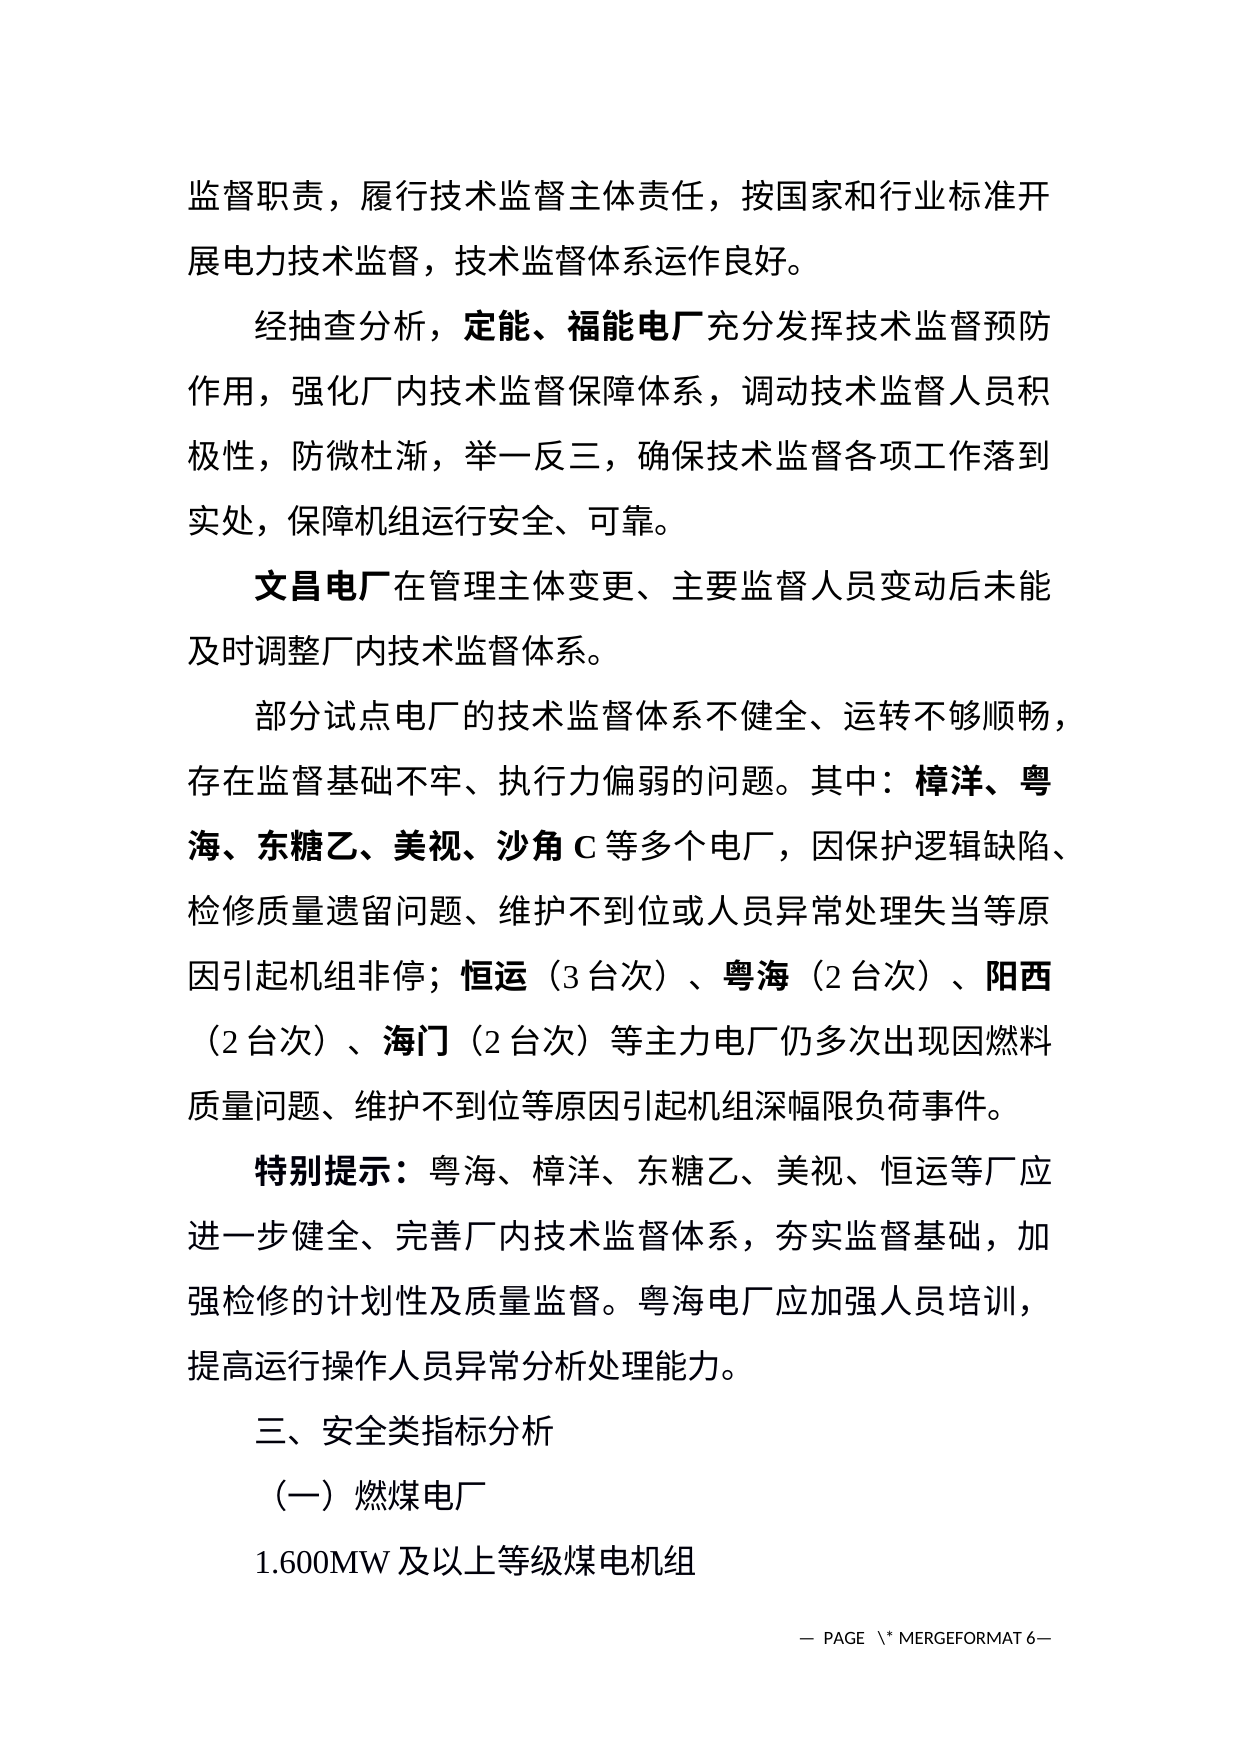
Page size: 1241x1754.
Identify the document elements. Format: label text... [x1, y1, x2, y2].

text （一）燃煤电厂 [187, 1462, 1053, 1527]
text 1.600MW及以上等级煤电机组 [187, 1527, 1053, 1592]
text 部分试点电厂的技术监督体系不健全、运转不够顺畅，存在监督基础不牢、执行力偏弱的问题。其中：樟洋、粤海、东糖乙、美视、沙角C等多个电厂，因保护逻辑缺陷、检修质量遗留问题、维护不到位或人员异常处理失当等原因引起机组非停；恒运（3台次）、粤海（2台次）、阳西（2台次）、海门（2台次）等主力电厂仍多次出现因燃料质量问题、维护不到位等原因引起机组深幅限负荷事件。 [187, 682, 1053, 1137]
text 文昌电厂在管理主体变更、主要监督人员变动后未能及时调整厂内技术监督体系。 [187, 552, 1053, 682]
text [187, 162, 1053, 292]
text 特别提示：粤海、樟洋、东糖乙、美视、恒运等厂应进一步健全、完善厂内技术监督体系，夯实监督基础，加强检修的计划性及质量监督。粤海电厂应加强人员培训，提高运行操作人员异常分析处理能力。 [187, 1137, 1053, 1397]
text 三、安全类指标分析 [187, 1397, 1053, 1462]
text 经抽查分析，定能、福能电厂充分发挥技术监督预防作用，强化厂内技术监督保障体系，调动技术监督人员积极性，防微杜渐，举一反三，确保技术监督各项工作落到实处，保障机组运行安全、可靠。 [187, 292, 1053, 552]
